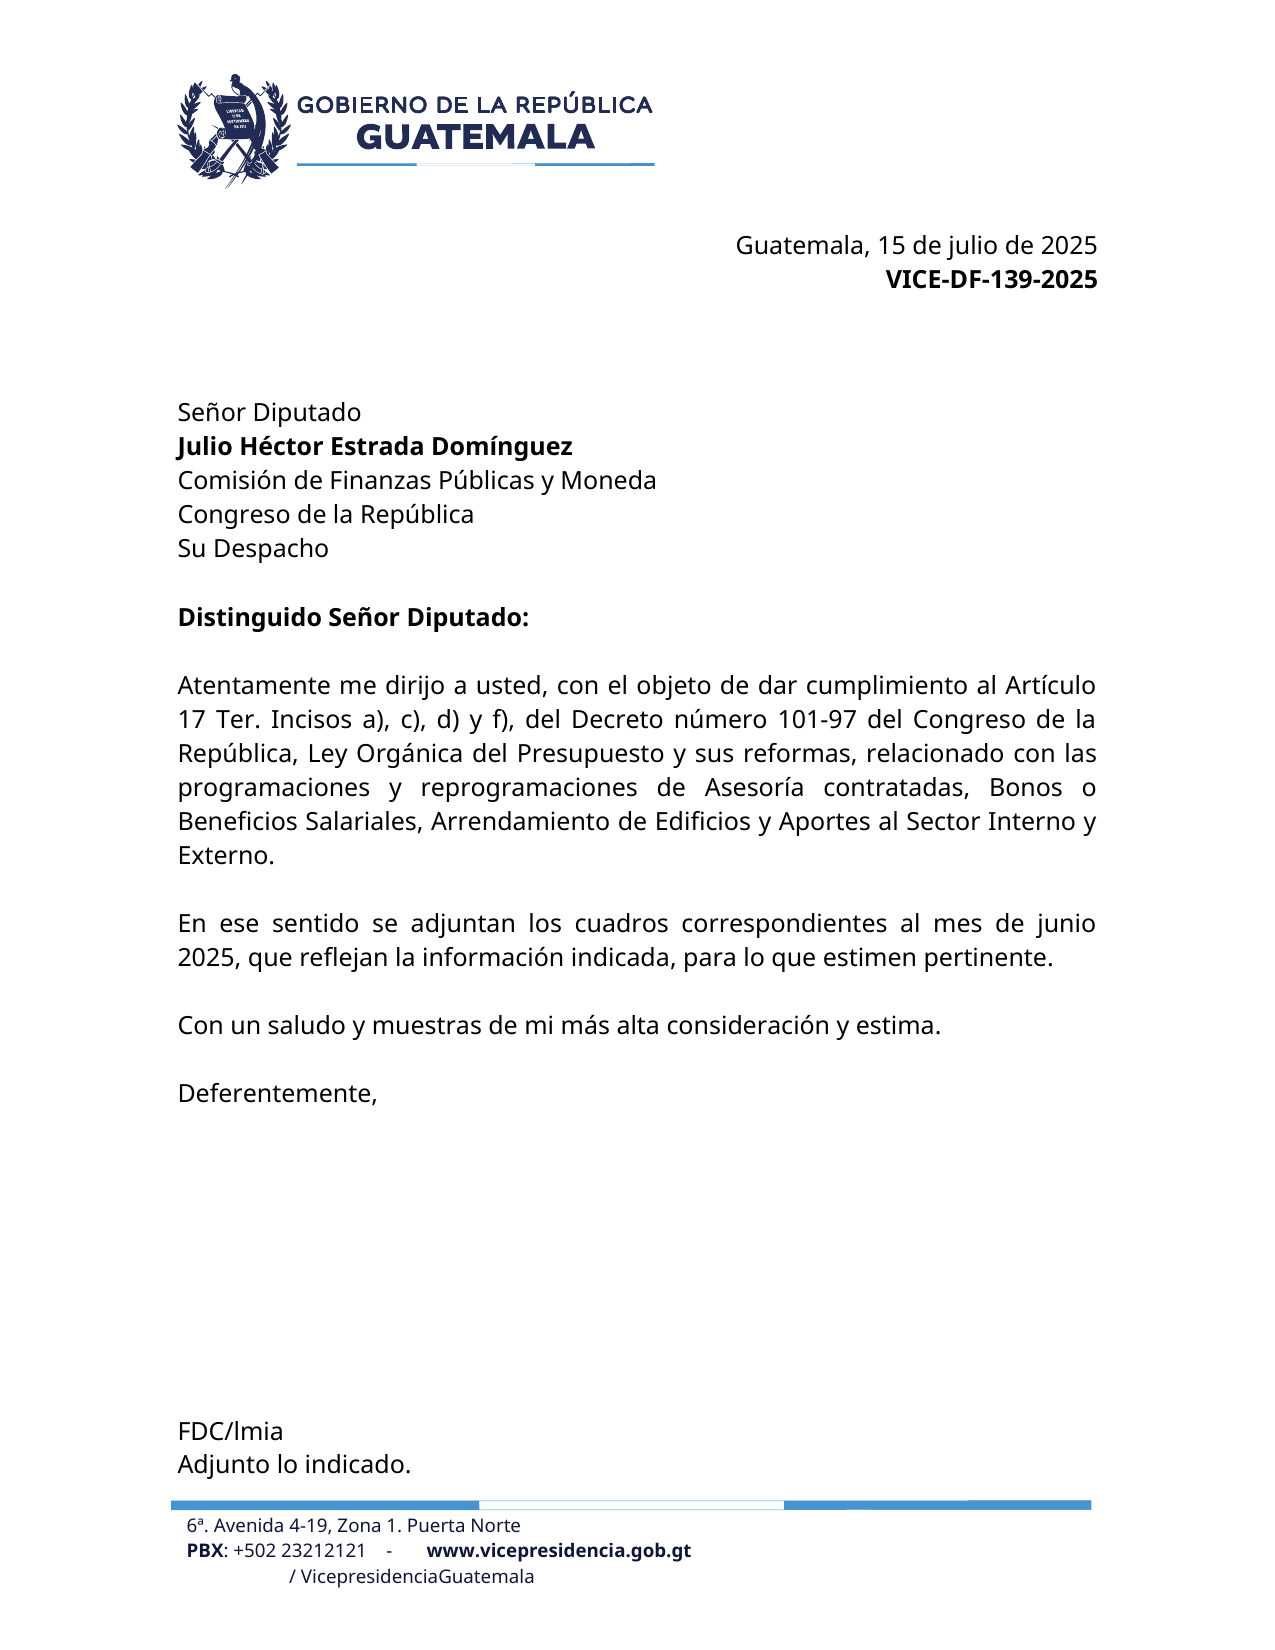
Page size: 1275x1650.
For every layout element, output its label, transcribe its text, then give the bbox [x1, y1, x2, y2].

text Adjunto lo indicado. [177, 1447, 1098, 1481]
text Comisión de Finanzas Públicas y Moneda [177, 463, 1098, 497]
text Julio Héctor Estrada Domínguez [177, 429, 1098, 463]
text Con un saludo y muestras de mi más alta consideración y estima. [177, 1008, 1098, 1042]
text Atentamente me dirijo a usted, con el objeto de dar cumplimiento al Artículo 17 Ter. Incisos a), c), d) y f), del Decreto número 101-97 del Congreso de la República, Ley Orgánica del Presupuesto y sus reformas, relacionado con las programaciones y reprogramaciones de Asesoría contratadas, Bonos o Beneficios Salariales, Arrendamiento de Edificios y Aportes al Sector Interno y Externo. [177, 667, 1098, 872]
text Señor Diputado [177, 395, 1098, 429]
text Distinguido Señor Diputado: [177, 599, 1098, 633]
text En ese sentido se adjuntan los cuadros correspondientes al mes de junio 2025, que reflejan la información indicada, para lo que estimen pertinente. [177, 906, 1098, 974]
text Congreso de la República [177, 497, 1098, 531]
text Su Despacho [177, 531, 1098, 565]
text Deferentemente, [177, 1076, 1098, 1110]
text VICE-DF-139-2025 [177, 262, 1098, 296]
text FDC/lmia [177, 1413, 1098, 1447]
text Guatemala, 15 de julio de 2025 [177, 228, 1098, 262]
